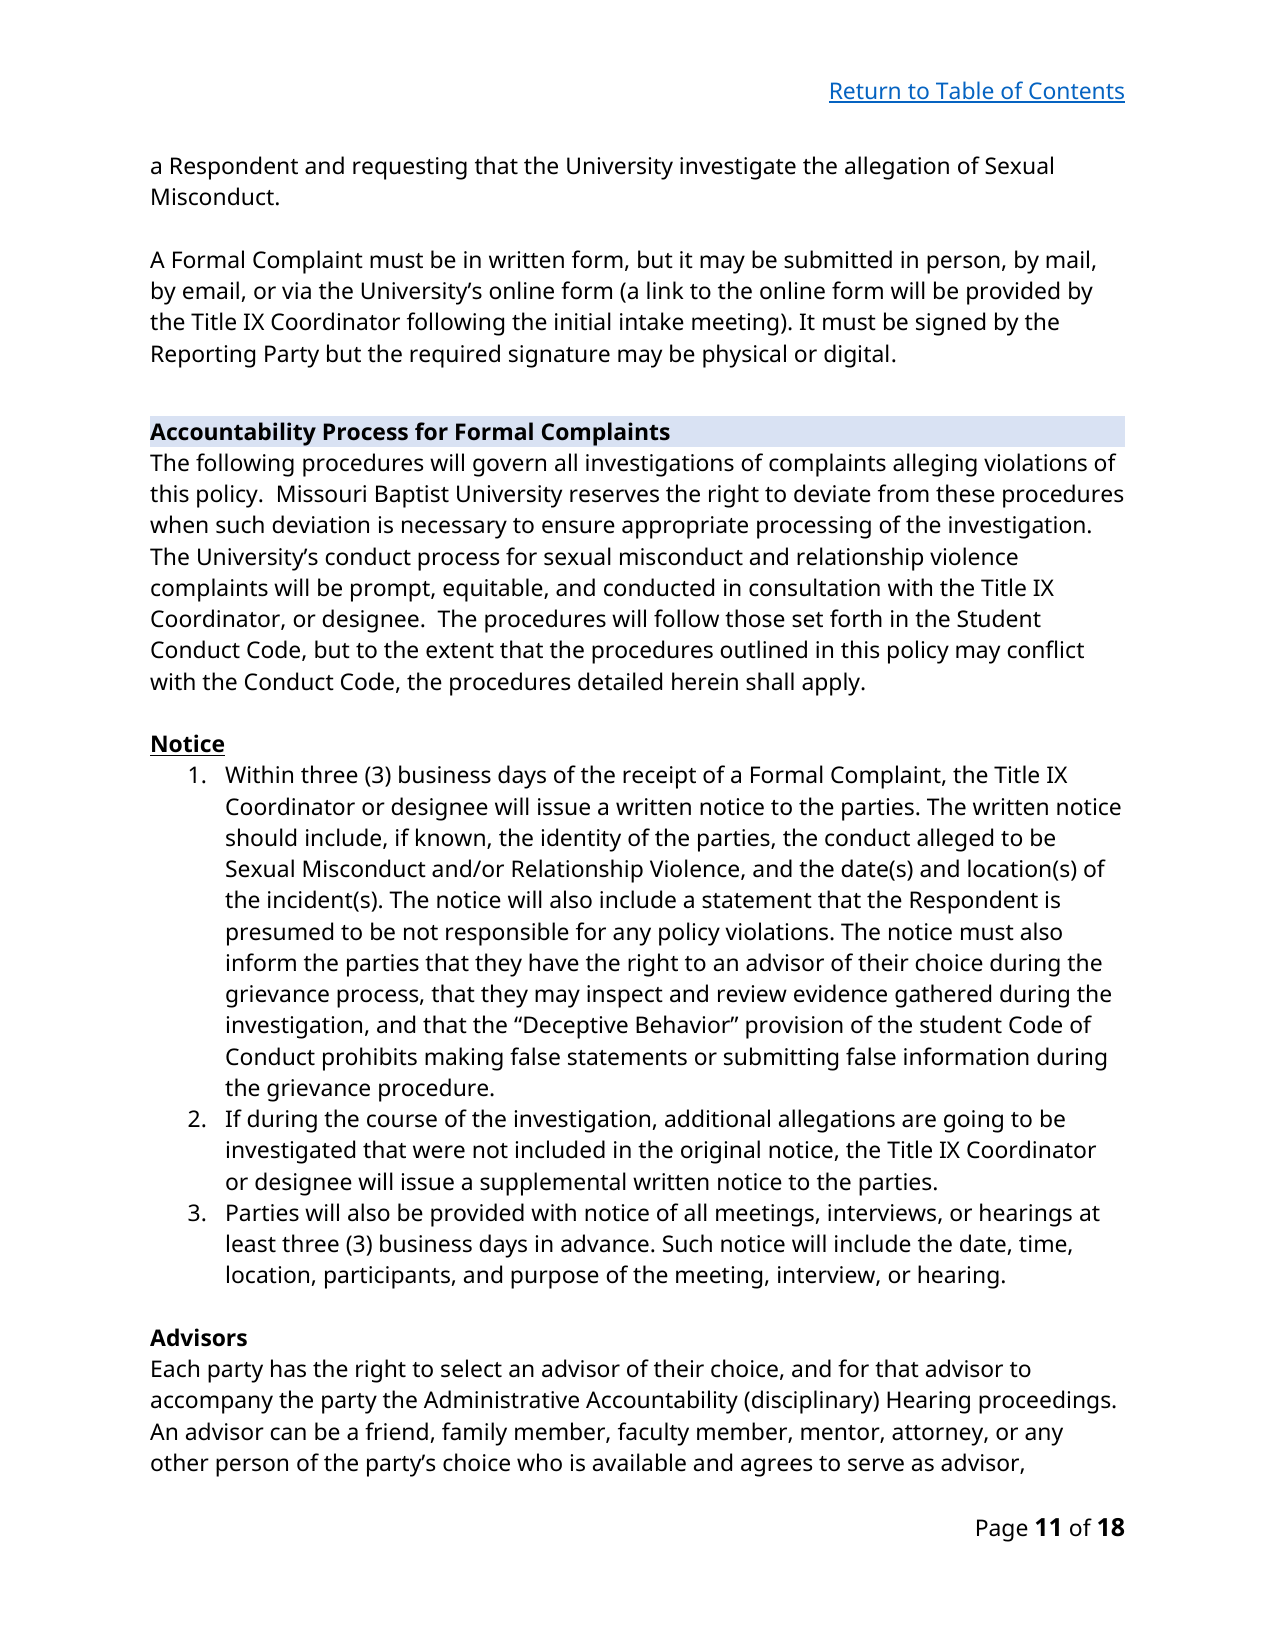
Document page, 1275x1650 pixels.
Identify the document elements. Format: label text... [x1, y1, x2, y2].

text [150, 150, 1125, 212]
list Within three (3) business days of the receipt of a Formal Complaint, the Title IX Coordinator or designee will issue a written notice to the parties. The written notice should include, if known, the identity of the parties, the conduct alleged to be Sexual Misconduct and/or Relationship Violence, and the date(s) and location(s) of the incident(s). The notice will also include a statement that the Respondent is presumed to be not responsible for any policy violations. The notice must also inform the parties that they have the right to an advisor of their choice during the grievance process, that they may inspect and review evidence gathered during the investigation, and that the “Deceptive Behavior” provision of the student Code of Conduct prohibits making false statements or submitting false information during the grievance procedure. [187, 759, 1125, 1103]
text Accountability Process for Formal Complaints [150, 416, 1125, 447]
text Notice [150, 728, 1125, 759]
text Advisors [150, 1322, 1125, 1353]
list If during the course of the investigation, additional allegations are going to be investigated that were not included in the original notice, the Title IX Coordinator or designee will issue a supplemental written notice to the parties. [187, 1103, 1125, 1197]
text The following procedures will govern all investigations of complaints alleging violations of this policy. Missouri Baptist University reserves the right to deviate from these procedures when such deviation is necessary to ensure appropriate processing of the investigation. The University’s conduct process for sexual misconduct and relationship violence complaints will be prompt, equitable, and conducted in consultation with the Title IX Coordinator, or designee. The procedures will follow those set forth in the Student Conduct Code, but to the extent that the procedures outlined in this policy may conflict with the Conduct Code, the procedures detailed herein shall apply. [150, 447, 1125, 697]
list Parties will also be provided with notice of all meetings, interviews, or hearings at least three (3) business days in advance. Such notice will include the date, time, location, participants, and purpose of the meeting, interview, or hearing. [187, 1197, 1125, 1291]
text A Formal Complaint must be in written form, but it may be submitted in person, by mail, by email, or via the University’s online form (a link to the online form will be provided by the Title IX Coordinator following the initial intake meeting). It must be signed by the Reporting Party but the required signature may be physical or digital. [150, 244, 1125, 369]
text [150, 1353, 1125, 1478]
